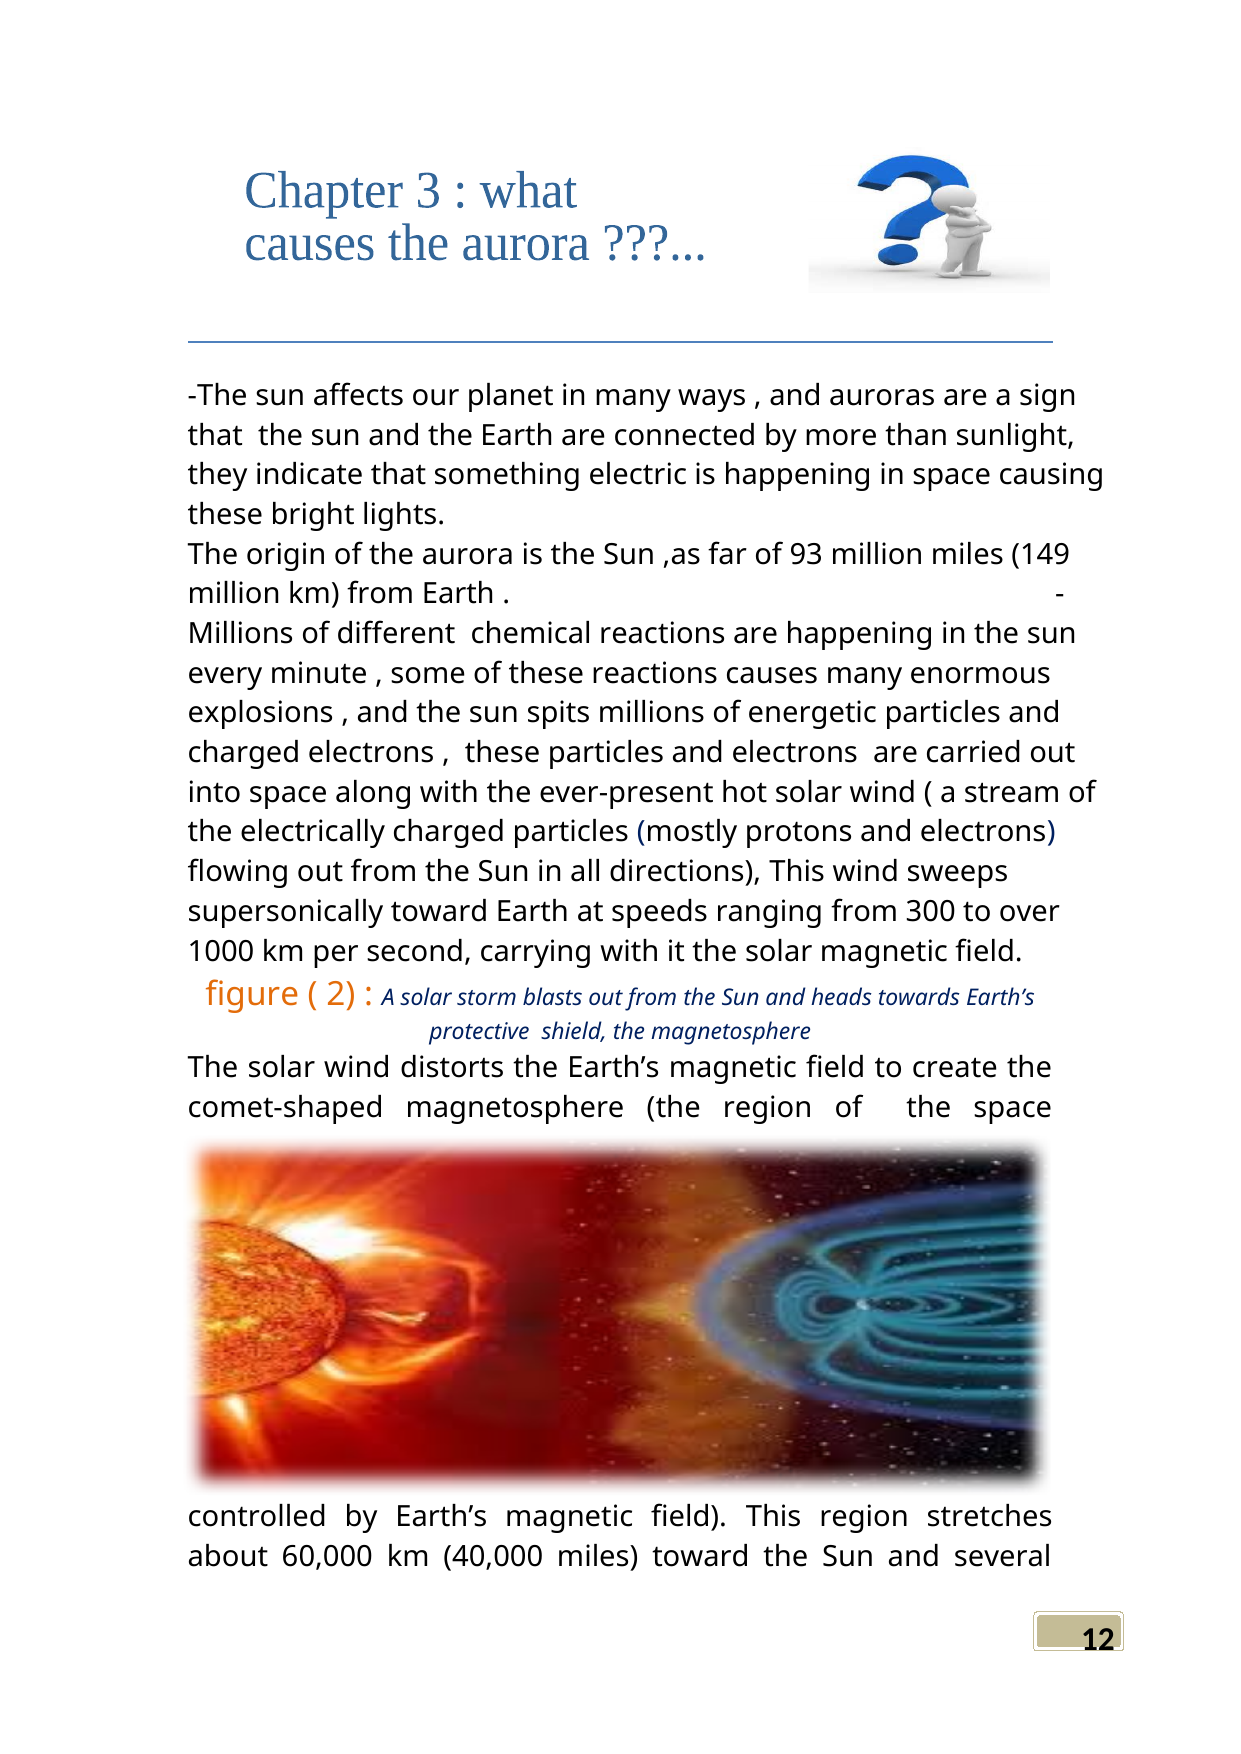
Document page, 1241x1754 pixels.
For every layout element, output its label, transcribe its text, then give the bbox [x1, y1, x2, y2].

text The origin of the aurora is the Sun ,as far of 93 million miles (149 million km) from Earth . -Millions of different chemical reactions are happening in the sun every minute , some of these reactions causes many enormous explosions , and the sun spits millions of energetic particles and charged electrons , these particles and electrons are carried out into space along with the ever-present hot solar wind ( a stream of the electrically charged particles (mostly protons and electrons) flowing out from the Sun in all directions), This wind sweeps supersonically toward Earth at speeds ranging from 300 to over 1000 km per second, carrying with it the solar magnetic field. [187, 533, 1118, 969]
picture [808, 147, 1050, 293]
picture [208, 1160, 1028, 1471]
text -The sun affects our planet in many ways , and auroras are a sign that the sun and the Earth are connected by more than sunlight, they indicate that something electric is happening in space causing these bright lights. [187, 374, 1118, 533]
text figure ( 2) : A solar storm blasts out from the Sun and heads towards Earth’s protective shield, the magnetosphere [187, 969, 1053, 1046]
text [187, 1046, 1053, 1575]
